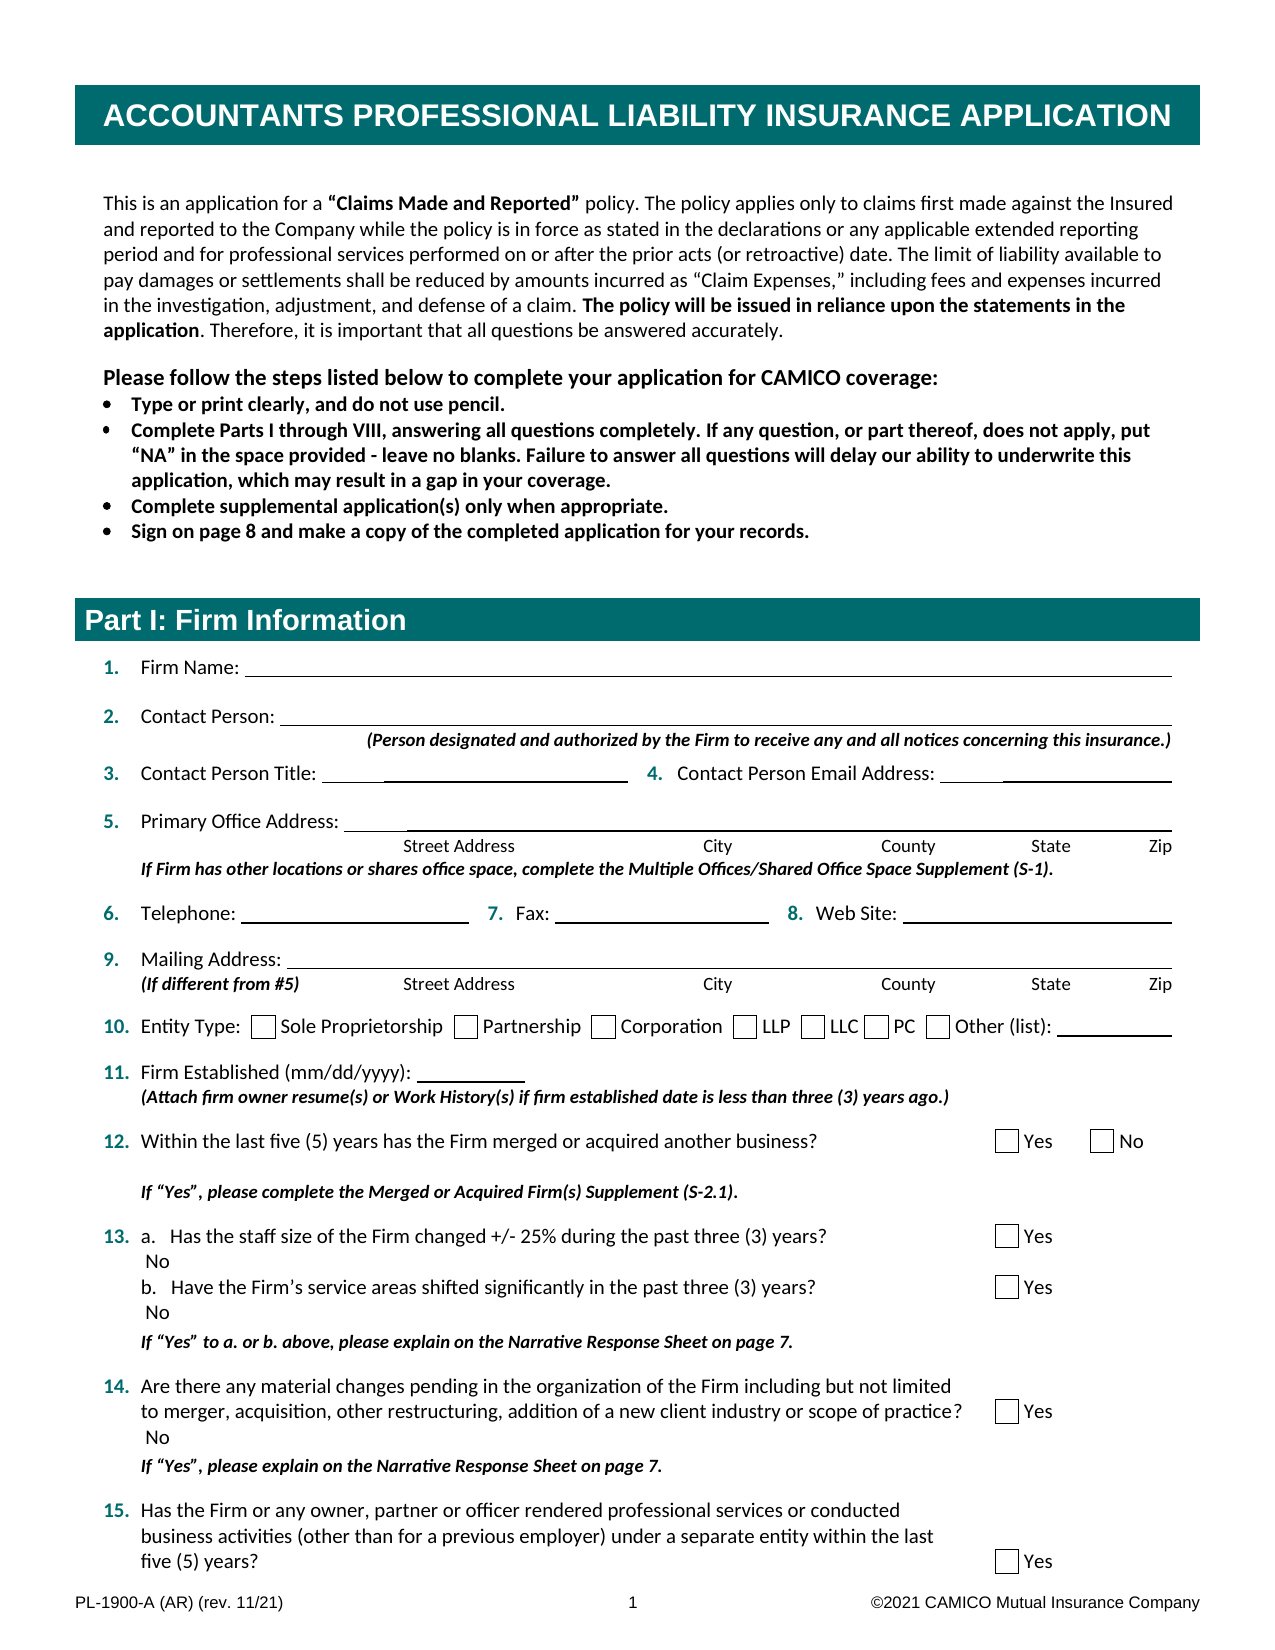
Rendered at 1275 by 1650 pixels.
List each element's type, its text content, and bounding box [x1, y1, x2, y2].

text 15. Has the Firm or any owner, partner or officer rendered professional services or conducted [103, 1498, 947, 1523]
list Type or print clearly, and do not use pencil. [103, 391, 1172, 417]
text Street Address City County State Zip [103, 834, 1172, 857]
text 12. Within the last five (5) years has the Firm merged or acquired another business? Yes No [103, 1128, 1200, 1153]
text 10. Entity Type: Sole Proprietorship Partnership Corporation LLP LLC PC Other (list): [103, 1014, 1172, 1039]
text This is an application for a “Claims Made and Reported” policy. The policy applies only to claims first made against the Insured and reported to the Company while the policy is in force as stated in the declarations or any applicable extended reporting period and for professional services performed on or after the prior acts (or retroactive) date. The limit of liability available to pay damages or settlements shall be reduced by amounts incurred as “Claim Expenses,” including fees and expenses incurred in the investigation, adjustment, and defense of a claim. The policy will be issued in reliance upon the statements in the application. Therefore, it is important that all questions be answered accurately. [103, 191, 1181, 343]
text If “Yes”, please complete the Merged or Acquired Firm(s) Supplement (S-2.1). [103, 1180, 1200, 1203]
text Part I: Firm Information [75, 603, 1200, 637]
list Complete supplemental application(s) only when appropriate. [103, 493, 1172, 518]
text If “Yes” to a. or b. above, please explain on the Narrative Response Sheet on page 7. [103, 1330, 1200, 1353]
list Contact Person: [103, 700, 1172, 728]
list Contact Person Title: 4. Contact Person Email Address: [103, 757, 1172, 785]
list Sign on page 8 and make a copy of the completed application for your records. [103, 518, 1172, 544]
text 11. Firm Established (mm/dd/yyyy): [103, 1059, 1172, 1085]
text ACCOUNTANTS PROFESSIONAL LIABILITY INSURANCE APPLICATION [75, 97, 1200, 133]
text (If different from #5) Street Address City County State Zip [103, 972, 1172, 994]
text If Firm has other locations or shares office space, complete the Multiple Offices/Shared Office Space Supplement (S-1). [103, 857, 1172, 880]
list Primary Office Address: [103, 806, 1172, 834]
list Firm Name: [103, 654, 1172, 679]
list Complete Parts I through VIII, answering all questions completely. If any question, or part thereof, does not apply, put “NA” in the space provided - leave no blanks. Failure to answer all questions will delay our ability to underwrite this application, which may result in a gap in your coverage. [103, 417, 1172, 493]
text (Attach firm owner resume(s) or Work History(s) if firm established date is less than three (3) years ago.) [103, 1085, 1172, 1108]
text 6. Telephone: 7. Fax: 8. Web Site: [103, 901, 1172, 926]
text (Person designated and authorized by the Firm to receive any and all notices concerning this insurance.) [103, 728, 1172, 751]
text If “Yes”, please explain on the Narrative Response Sheet on page 7. [103, 1454, 1200, 1477]
text b. Have the Firm’s service areas shifted significantly in the past three (3) years? Yes No [103, 1274, 947, 1325]
text business activities (other than for a previous employer) under a separate entity within the last five (5) years? Yes No [103, 1523, 947, 1574]
text 13. a. Has the staff size of the Firm changed +/- 25% during the past three (3) years? Yes No [103, 1223, 947, 1274]
text Please follow the steps listed below to complete your application for CAMICO coverage: [103, 363, 1172, 391]
text 14. Are there any material changes pending in the organization of the Firm including but not limited to merger, acquisition, other restructuring, addition of a new client industry or scope of practice? Yes No [103, 1373, 966, 1449]
text 9. Mailing Address: [103, 946, 1172, 972]
